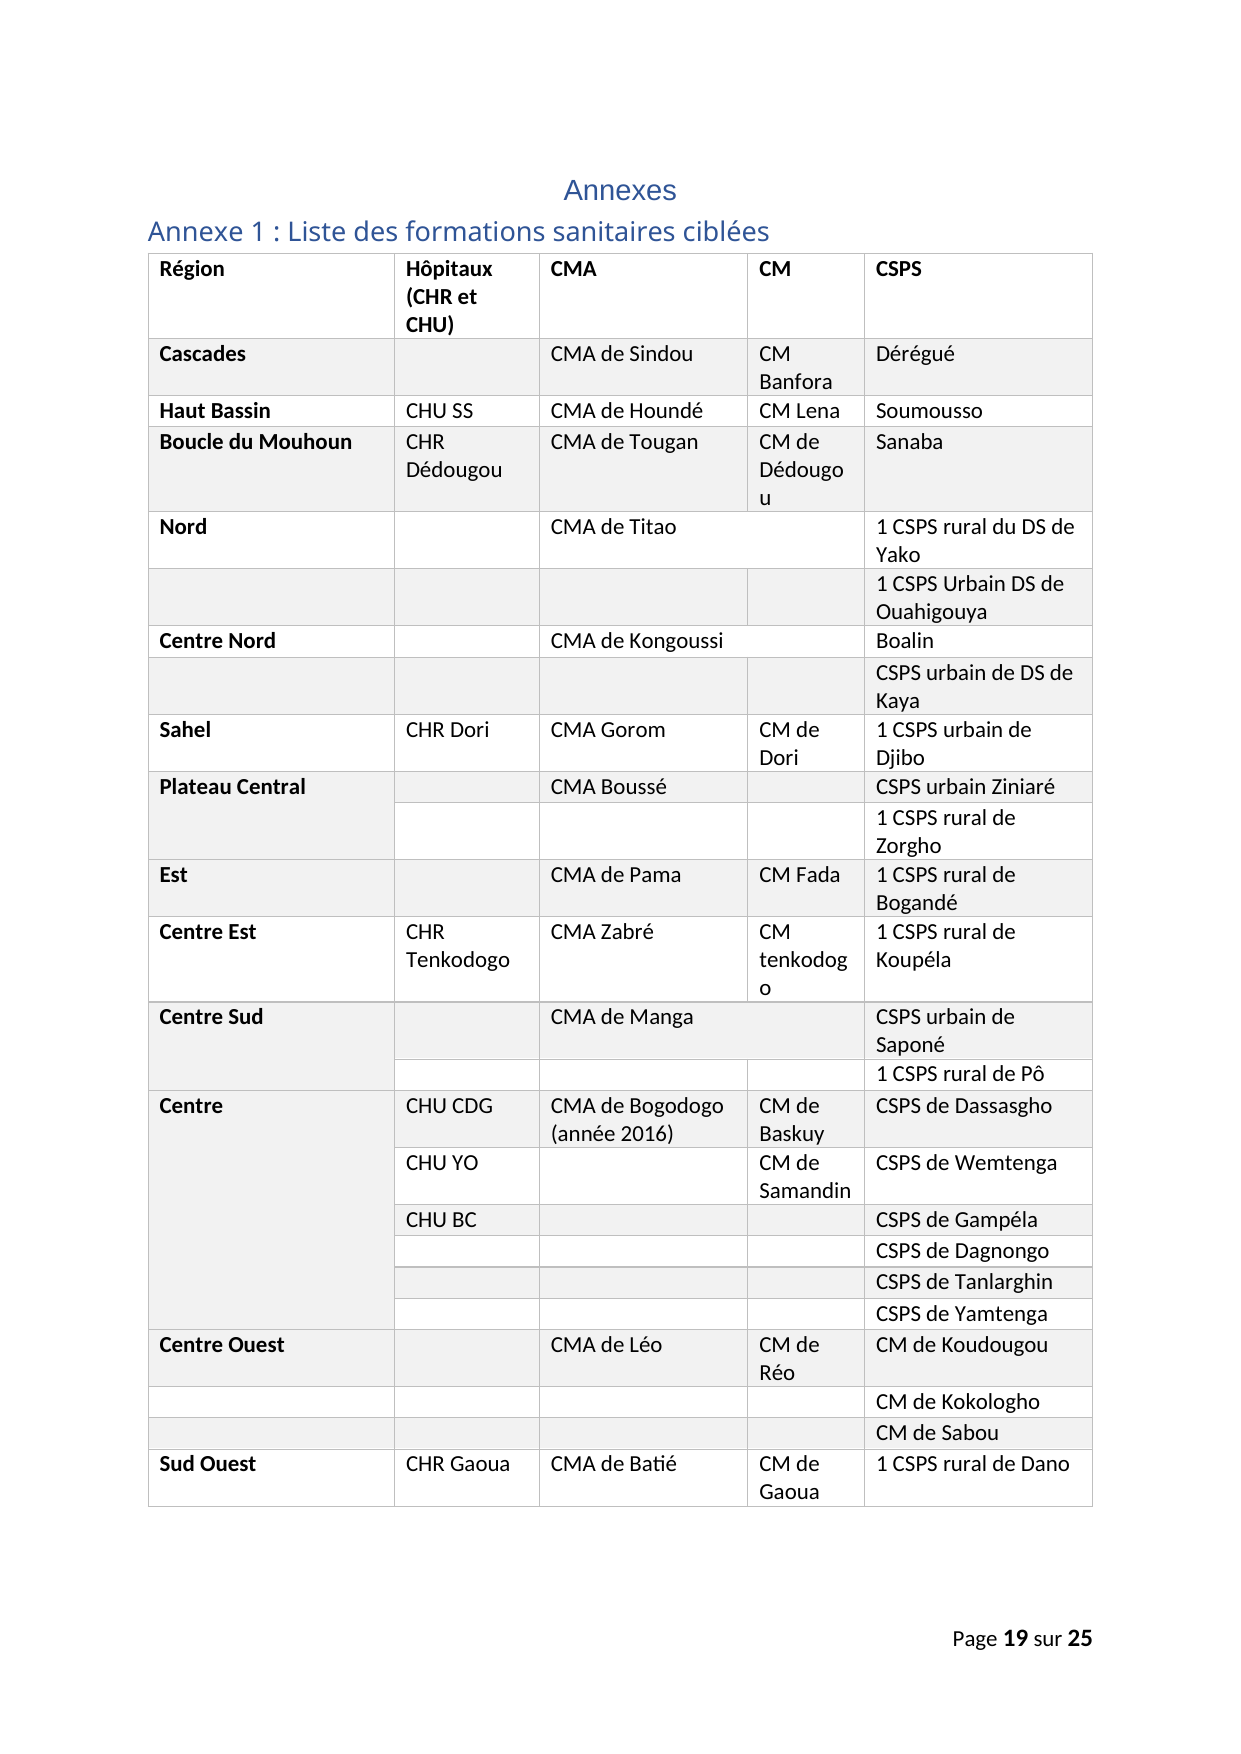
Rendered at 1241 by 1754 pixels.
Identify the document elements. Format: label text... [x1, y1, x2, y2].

table_cell CM Fada [748, 860, 864, 916]
table_cell CMA Zabré [540, 917, 747, 1001]
table_cell [395, 1060, 539, 1090]
table_cell Boucle du Mouhoun [149, 427, 394, 511]
table_cell [395, 658, 539, 714]
table_cell CMA de Batié [540, 1450, 747, 1506]
table_cell [149, 569, 394, 625]
table_cell [540, 1268, 747, 1298]
table_cell [540, 803, 747, 859]
table_cell CSPS de Dassasgho [865, 1091, 1092, 1147]
table_cell [149, 1418, 394, 1448]
table_cell CM de Réo [748, 1330, 864, 1386]
table_cell CM de Samandin [748, 1148, 864, 1204]
table_cell [748, 772, 864, 802]
table_cell Sanaba [865, 427, 1092, 511]
table_cell CSPS urbain Ziniaré [865, 772, 1092, 802]
table_cell [748, 1418, 864, 1448]
table_cell [540, 1060, 747, 1090]
table_cell CM de Baskuy [748, 1091, 864, 1147]
table_cell CM de Dédougou [748, 427, 864, 511]
table_cell CSPS de Tanlarghin [865, 1268, 1092, 1298]
table_cell CMA Boussé [540, 772, 747, 802]
table_cell CM de Dori [748, 715, 864, 771]
table_header Hôpitaux (CHR et CHU) [395, 254, 539, 338]
table_cell Centre Est [149, 917, 394, 1001]
table_cell [395, 772, 539, 802]
table_cell 1 CSPS urbain de Djibo [865, 715, 1092, 771]
table_cell CHR Tenkodogo [395, 917, 539, 1001]
table_cell [540, 1205, 747, 1235]
table_cell CM Banfora [748, 339, 864, 395]
table_header CMA [540, 254, 747, 338]
table_cell [748, 1205, 864, 1235]
table_cell CM de Sabou [865, 1418, 1092, 1448]
table_cell [395, 860, 539, 916]
table_cell [395, 1299, 539, 1329]
table_cell Sud Ouest [149, 1450, 394, 1506]
table_cell CM de Koudougou [865, 1330, 1092, 1386]
subtitle Annexes [148, 173, 1093, 206]
table_cell [748, 658, 864, 714]
table_cell CSPS urbain de Saponé [865, 1003, 1092, 1058]
table_cell CHU BC [395, 1205, 539, 1235]
table_cell [149, 1387, 394, 1417]
table_cell [540, 1418, 747, 1448]
table_cell [540, 1148, 747, 1204]
table_cell 1 CSPS rural de Zorgho [865, 803, 1092, 859]
table_cell CHU YO [395, 1148, 539, 1204]
table_cell 1 CSPS Urbain DS de Ouahigouya [865, 569, 1092, 625]
table_cell [540, 1299, 747, 1329]
table_cell [395, 1003, 539, 1058]
table_cell [395, 569, 539, 625]
table_header Région [149, 254, 394, 338]
table_cell 1 CSPS rural de Bogandé [865, 860, 1092, 916]
table_cell Haut Bassin [149, 396, 394, 426]
table_cell 1 CSPS rural de Pô [865, 1060, 1092, 1090]
table_cell [395, 626, 539, 657]
table_cell 1 CSPS rural du DS de Yako [865, 512, 1092, 568]
table_cell CHR Dori [395, 715, 539, 771]
table_cell [395, 339, 539, 395]
table_cell CMA de Kongoussi [540, 626, 864, 657]
table_cell CMA de Sindou [540, 339, 747, 395]
table_cell Centre Ouest [149, 1330, 394, 1386]
table_cell Cascades [149, 339, 394, 395]
table_cell [748, 1387, 864, 1417]
table_cell CSPS de Yamtenga [865, 1299, 1092, 1329]
table_cell CM de Kokologho [865, 1387, 1092, 1417]
table_cell CMA de Manga [540, 1003, 864, 1058]
table_cell [395, 1268, 539, 1298]
table_cell CM de Gaoua [748, 1450, 864, 1506]
table_header CSPS [865, 254, 1092, 338]
table_cell CM tenkodogo [748, 917, 864, 1001]
table_cell [395, 803, 539, 859]
table_cell [540, 1387, 747, 1417]
table_cell [540, 1236, 747, 1266]
table_cell [395, 1387, 539, 1417]
table_cell [395, 1236, 539, 1266]
table_cell [540, 658, 747, 714]
table_cell [540, 569, 747, 625]
table_cell [149, 658, 394, 714]
table_cell [395, 1418, 539, 1448]
table_cell [395, 1330, 539, 1386]
table_cell [748, 569, 864, 625]
table_cell Boalin [865, 626, 1092, 657]
table_cell [748, 1060, 864, 1090]
table_cell Centre Nord [149, 626, 394, 657]
table_cell Plateau Central [149, 772, 394, 859]
table_cell Sahel [149, 715, 394, 771]
table_cell CSPS de Wemtenga [865, 1148, 1092, 1204]
table_cell CMA de Pama [540, 860, 747, 916]
table_cell CHU CDG [395, 1091, 539, 1147]
table_cell CMA de Titao [540, 512, 864, 568]
table_cell [748, 1268, 864, 1298]
table_cell Soumousso [865, 396, 1092, 426]
table_cell [748, 1299, 864, 1329]
table_cell Centre [149, 1091, 394, 1329]
table_cell Centre Sud [149, 1003, 394, 1090]
table_cell 1 CSPS rural de Koupéla [865, 917, 1092, 1001]
table_cell CSPS urbain de DS de Kaya [865, 658, 1092, 714]
table_cell CHR Dédougou [395, 427, 539, 511]
table_cell Dérégué [865, 339, 1092, 395]
table_cell 1 CSPS rural de Dano [865, 1450, 1092, 1506]
table_cell CMA de Bogodogo (année 2016) [540, 1091, 747, 1147]
table_cell CMA de Tougan [540, 427, 747, 511]
table_cell Est [149, 860, 394, 916]
table_cell [395, 512, 539, 568]
table_cell Nord [149, 512, 394, 568]
table_cell [748, 1236, 864, 1266]
subtitle Annexe 1 : Liste des formations sanitaires ciblées [148, 213, 1093, 250]
table_cell CHR Gaoua [395, 1450, 539, 1506]
table_cell CSPS de Gampéla [865, 1205, 1092, 1235]
table_cell CMA de Houndé [540, 396, 747, 426]
table_cell CSPS de Dagnongo [865, 1236, 1092, 1266]
table_cell CM Lena [748, 396, 864, 426]
table_cell CMA Gorom [540, 715, 747, 771]
table_cell [748, 803, 864, 859]
table_header CM [748, 254, 864, 338]
table_cell CMA de Léo [540, 1330, 747, 1386]
table_cell CHU SS [395, 396, 539, 426]
